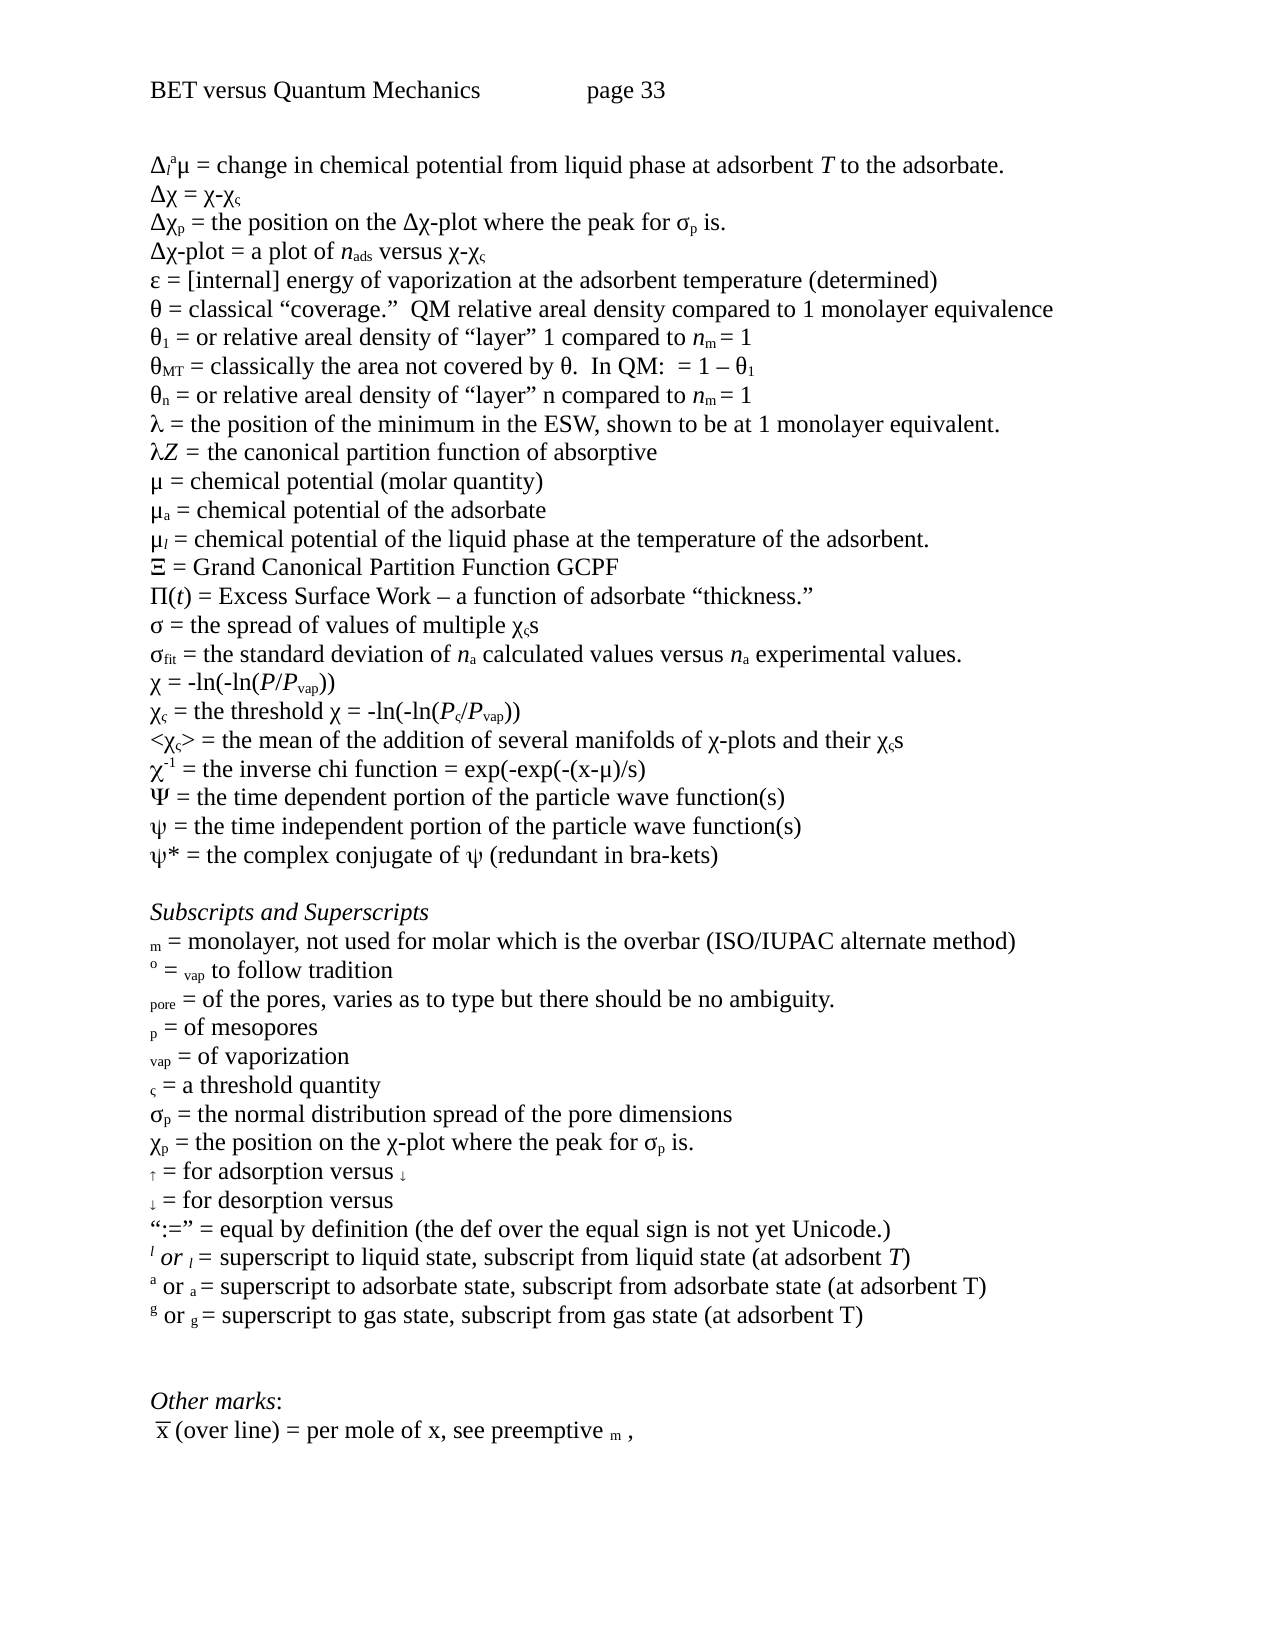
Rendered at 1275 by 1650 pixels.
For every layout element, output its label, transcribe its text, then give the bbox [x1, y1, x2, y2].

text Z = the canonical partition function of absorptive [150, 437, 1125, 466]
text χς = the threshold χ = -ln(-ln(Pς/Pvap)) [150, 696, 1125, 725]
text ς = a threshold quantity [150, 1070, 1125, 1099]
text m = monolayer, not used for molar which is the overbar (ISO/IUPAC alternate method) [150, 926, 1125, 955]
text = for desorption versus [150, 1185, 1125, 1214]
text θMT = classically the area not covered by θ. In QM: = 1 – θ1 [150, 351, 1125, 380]
text θ = classical “coverage.” QM relative areal density compared to 1 monolayer equivalence [150, 294, 1125, 322]
text σfit = the standard deviation of na calculated values versus na experimental values. [150, 639, 1125, 667]
text Subscripts and Superscripts [150, 897, 1125, 926]
text = for adsorption versus [150, 1156, 1125, 1185]
text = the time dependent portion of the particle wave function(s) [150, 782, 1125, 811]
text μ = chemical potential (molar quantity) [150, 466, 1125, 495]
text a or a = superscript to adsorbate state, subscript from adsorbate state (at adsorbent T) [150, 1271, 1125, 1300]
text -1 = the inverse chi function = exp(-exp(-(x-μ)/s) [150, 754, 1125, 782]
text θn = or relative areal density of “layer” n compared to nm = 1 [150, 380, 1125, 409]
text Δχ = χ-χς [150, 179, 1125, 207]
text pore = of the pores, varies as to type but there should be no ambiguity. [150, 984, 1125, 1012]
text ε = [internal] energy of vaporization at the adsorbent temperature (determined) [150, 265, 1125, 294]
text χ = -ln(-ln(P/Pvap)) [150, 667, 1125, 696]
text ͞x (over line) = per mole of x, see preemptive m , [150, 1415, 1125, 1444]
text σp = the normal distribution spread of the pore dimensions [150, 1099, 1125, 1127]
text Δlaμ = change in chemical potential from liquid phase at adsorbent T to the adsorbate. [150, 150, 1125, 179]
text g or g = superscript to gas state, subscript from gas state (at adsorbent T) [150, 1300, 1125, 1329]
text = Grand Canonical Partition Function GCPF [150, 552, 1125, 581]
text μa = chemical potential of the adsorbate [150, 495, 1125, 524]
text χp = the position on the χ-plot where the peak for σp is. [150, 1127, 1125, 1156]
text μl = chemical potential of the liquid phase at the temperature of the adsorbent. [150, 524, 1125, 552]
text = the time independent portion of the particle wave function(s) [150, 811, 1125, 840]
text l or l = superscript to liquid state, subscript from liquid state (at adsorbent T) [150, 1242, 1125, 1271]
text Other marks: [150, 1386, 1125, 1415]
text “:=” = equal by definition (the def over the equal sign is not yet Unicode.) [150, 1214, 1125, 1242]
text σ = the spread of values of multiple χςs [150, 610, 1125, 639]
text = the position of the minimum in the ESW, shown to be at 1 monolayer equivalent. [150, 409, 1125, 437]
text p = of mesopores [150, 1012, 1125, 1041]
text <χς> = the mean of the addition of several manifolds of χ-plots and their χςs [150, 725, 1125, 754]
text * = the complex conjugate of (redundant in bra-kets) [150, 840, 1125, 869]
text θ1 = or relative areal density of “layer” 1 compared to nm = 1 [150, 322, 1125, 351]
text vap = of vaporization [150, 1041, 1125, 1070]
text Δχ-plot = a plot of nads versus χ-χς [150, 236, 1125, 265]
text Π(t) = Excess Surface Work – a function of adsorbate “thickness.” [150, 581, 1125, 610]
text Δχp = the position on the Δχ-plot where the peak for σp is. [150, 207, 1125, 236]
text o = vap to follow tradition [150, 955, 1125, 984]
